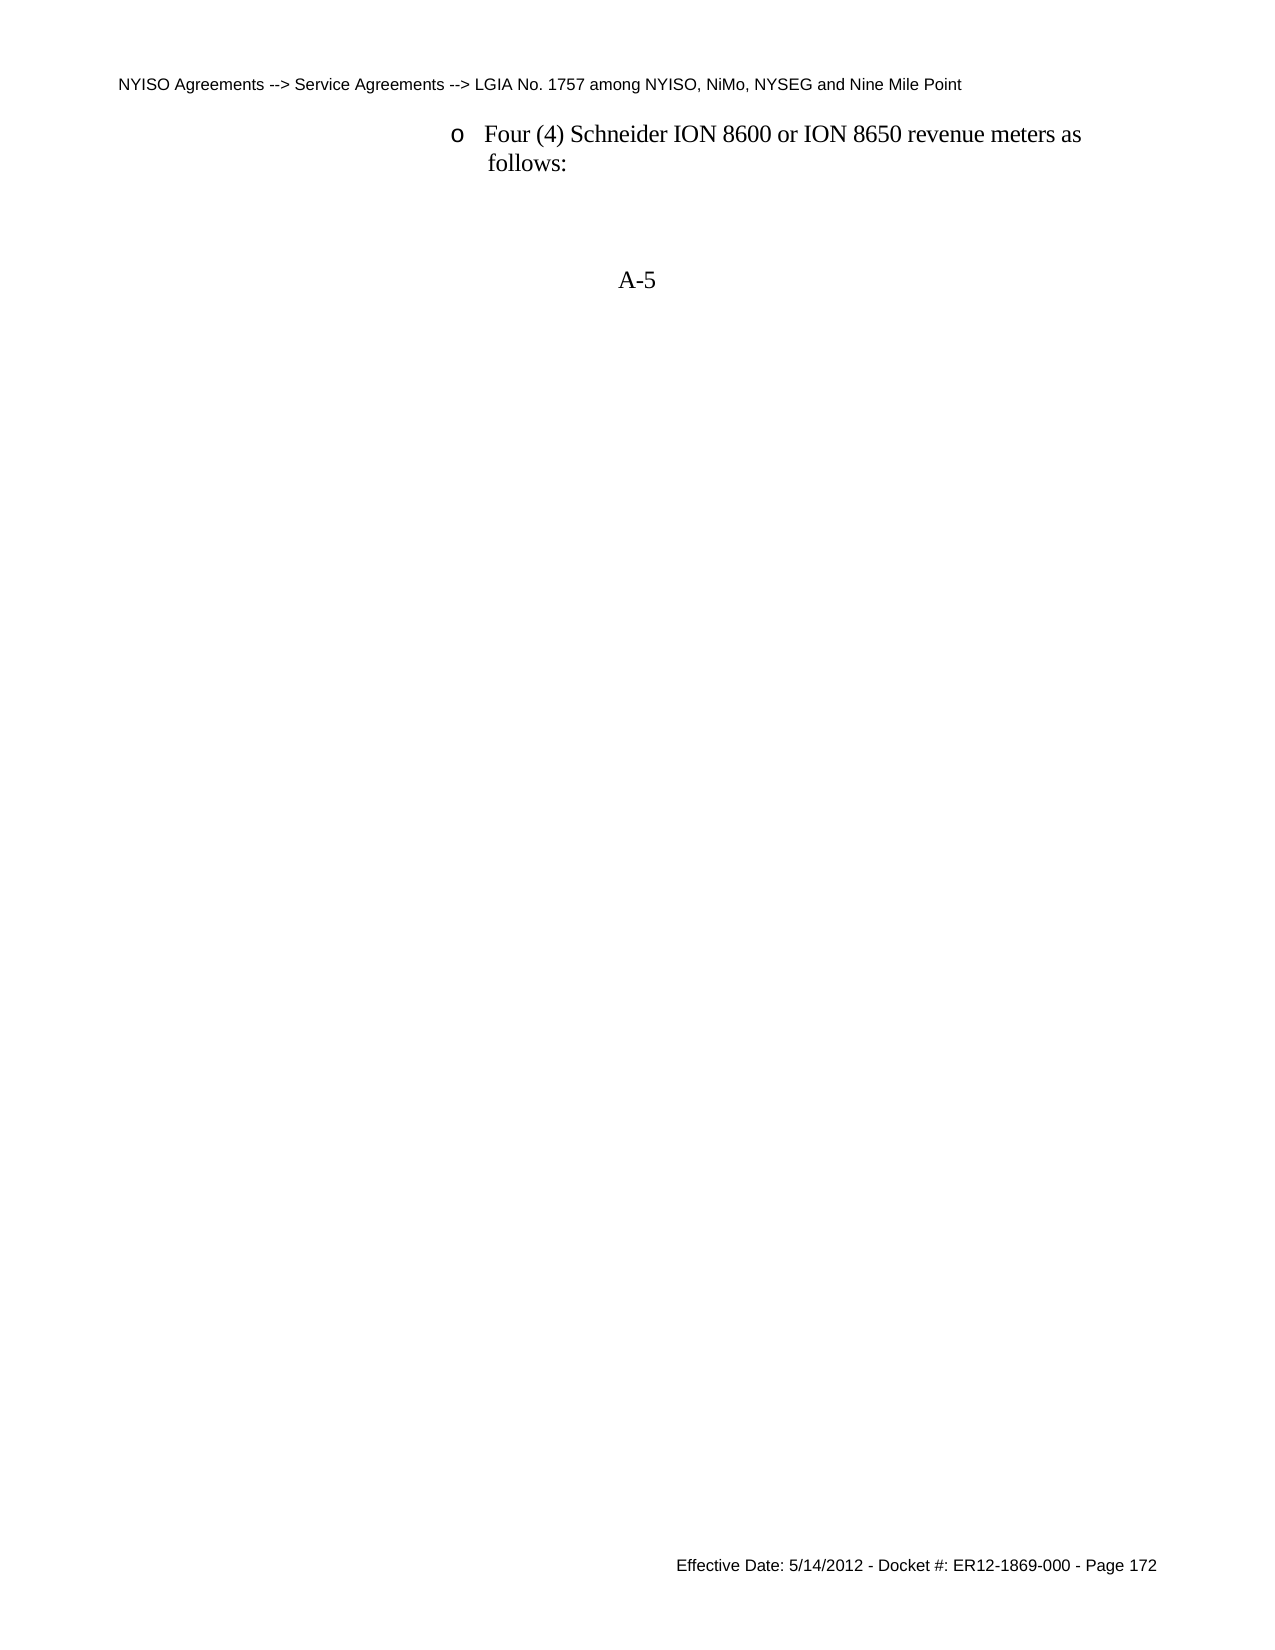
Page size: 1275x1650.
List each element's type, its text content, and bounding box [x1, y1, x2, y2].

text o Four (4) Schneider ION 8600 or ION 8650 revenue meters as follows: [450, 119, 1122, 177]
text A-5 [618, 265, 1275, 294]
